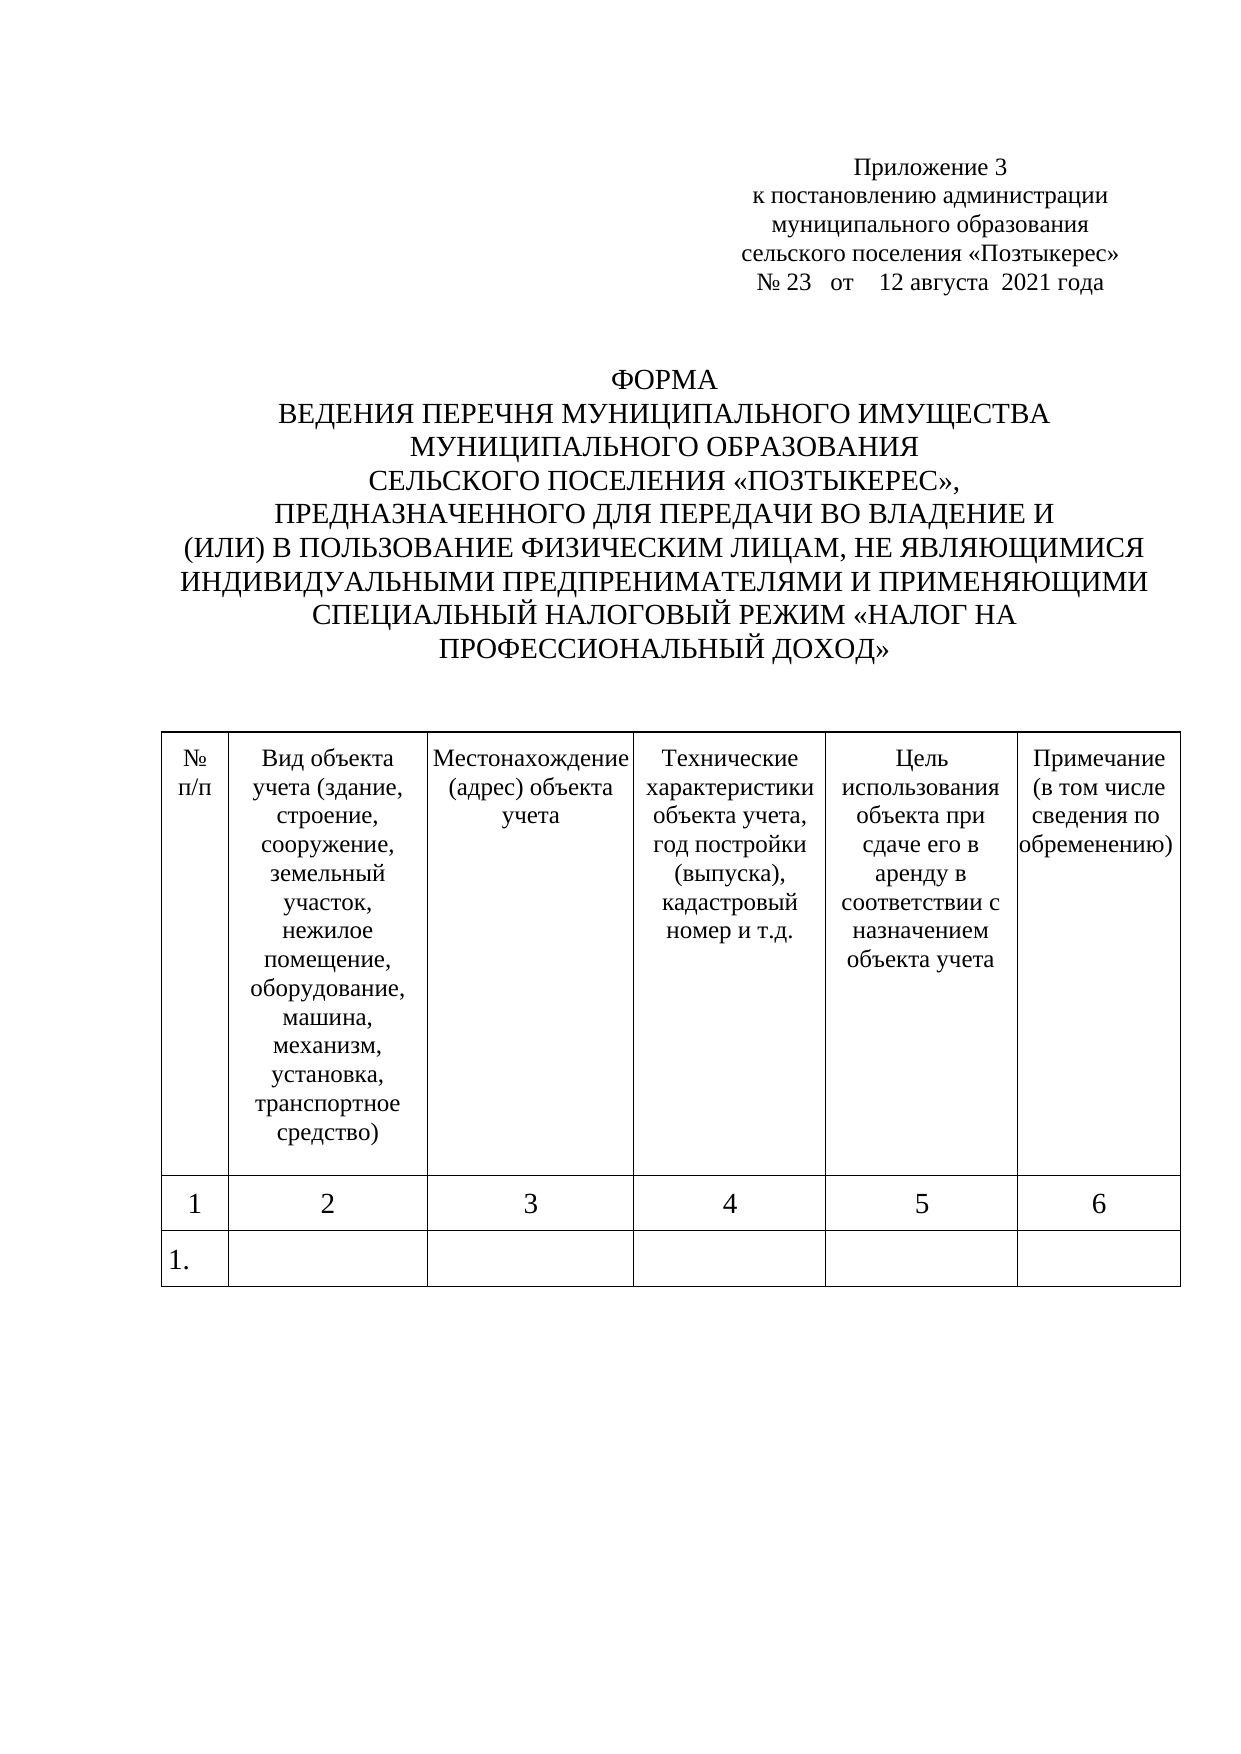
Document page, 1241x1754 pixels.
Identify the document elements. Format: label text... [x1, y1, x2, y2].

table_cell [634, 1231, 825, 1286]
table_cell 2 [229, 1176, 427, 1230]
table_header № п/п [162, 733, 228, 1174]
table_cell 3 [428, 1176, 633, 1230]
table_cell [826, 1231, 1017, 1286]
text СЕЛЬСКОГО ПОСЕЛЕНИЯ «ПОЗТЫКЕРЕС», [177, 463, 1152, 497]
table_header Цель использования объекта при сдаче его в аренду в соответствии с назначением объекта учета [826, 733, 1017, 1174]
table_cell 4 [634, 1176, 825, 1230]
text (ИЛИ) В ПОЛЬЗОВАНИЕ ФИЗИЧЕСКИМ ЛИЦАМ, НЕ ЯВЛЯЮЩИМИСЯ ИНДИВИДУАЛЬНЫМИ ПРЕДПРЕНИМАТЕЛЯМИ И ПРИМЕНЯЮЩИМИ СПЕЦИАЛЬНЫЙ НАЛОГОВЫЙ РЕЖИМ «НАЛОГ НА ПРОФЕССИОНАЛЬНЫЙ ДОХОД» [177, 530, 1152, 664]
text к постановлению администрации муниципального образования [709, 180, 1152, 238]
table_cell [1018, 1231, 1180, 1286]
text ВЕДЕНИЯ ПЕРЕЧНЯ МУНИЦИПАЛЬНОГО ИМУЩЕСТВА МУНИЦИПАЛЬНОГО ОБРАЗОВАНИЯ [177, 396, 1152, 463]
table_cell 1 [162, 1176, 228, 1230]
table_cell 5 [826, 1176, 1017, 1230]
table_cell [428, 1231, 633, 1286]
text сельского поселения «Позтыкерес» № 23 от 12 августа 2021 года [709, 238, 1152, 295]
table_cell [229, 1231, 427, 1286]
table_cell 1. [162, 1231, 228, 1286]
table_header Примечание (в том числе сведения по обременению) [1018, 733, 1180, 1174]
text Приложение 3 [709, 152, 1152, 180]
table_header Вид объекта учета (здание, строение, сооружение, земельный участок, нежилое помещение, оборудование, машина, механизм, установка, транспортное средство) [229, 733, 427, 1174]
table_header Технические характеристики объекта учета, год постройки (выпуска), кадастровый номер и т.д. [634, 733, 825, 1174]
table_cell 6 [1018, 1176, 1180, 1230]
table_header Местонахождение (адрес) объекта учета [428, 733, 633, 1174]
text ПРЕДНАЗНАЧЕННОГО ДЛЯ ПЕРЕДАЧИ ВО ВЛАДЕНИЕ И [177, 497, 1152, 530]
text ФОРМА [177, 362, 1152, 396]
